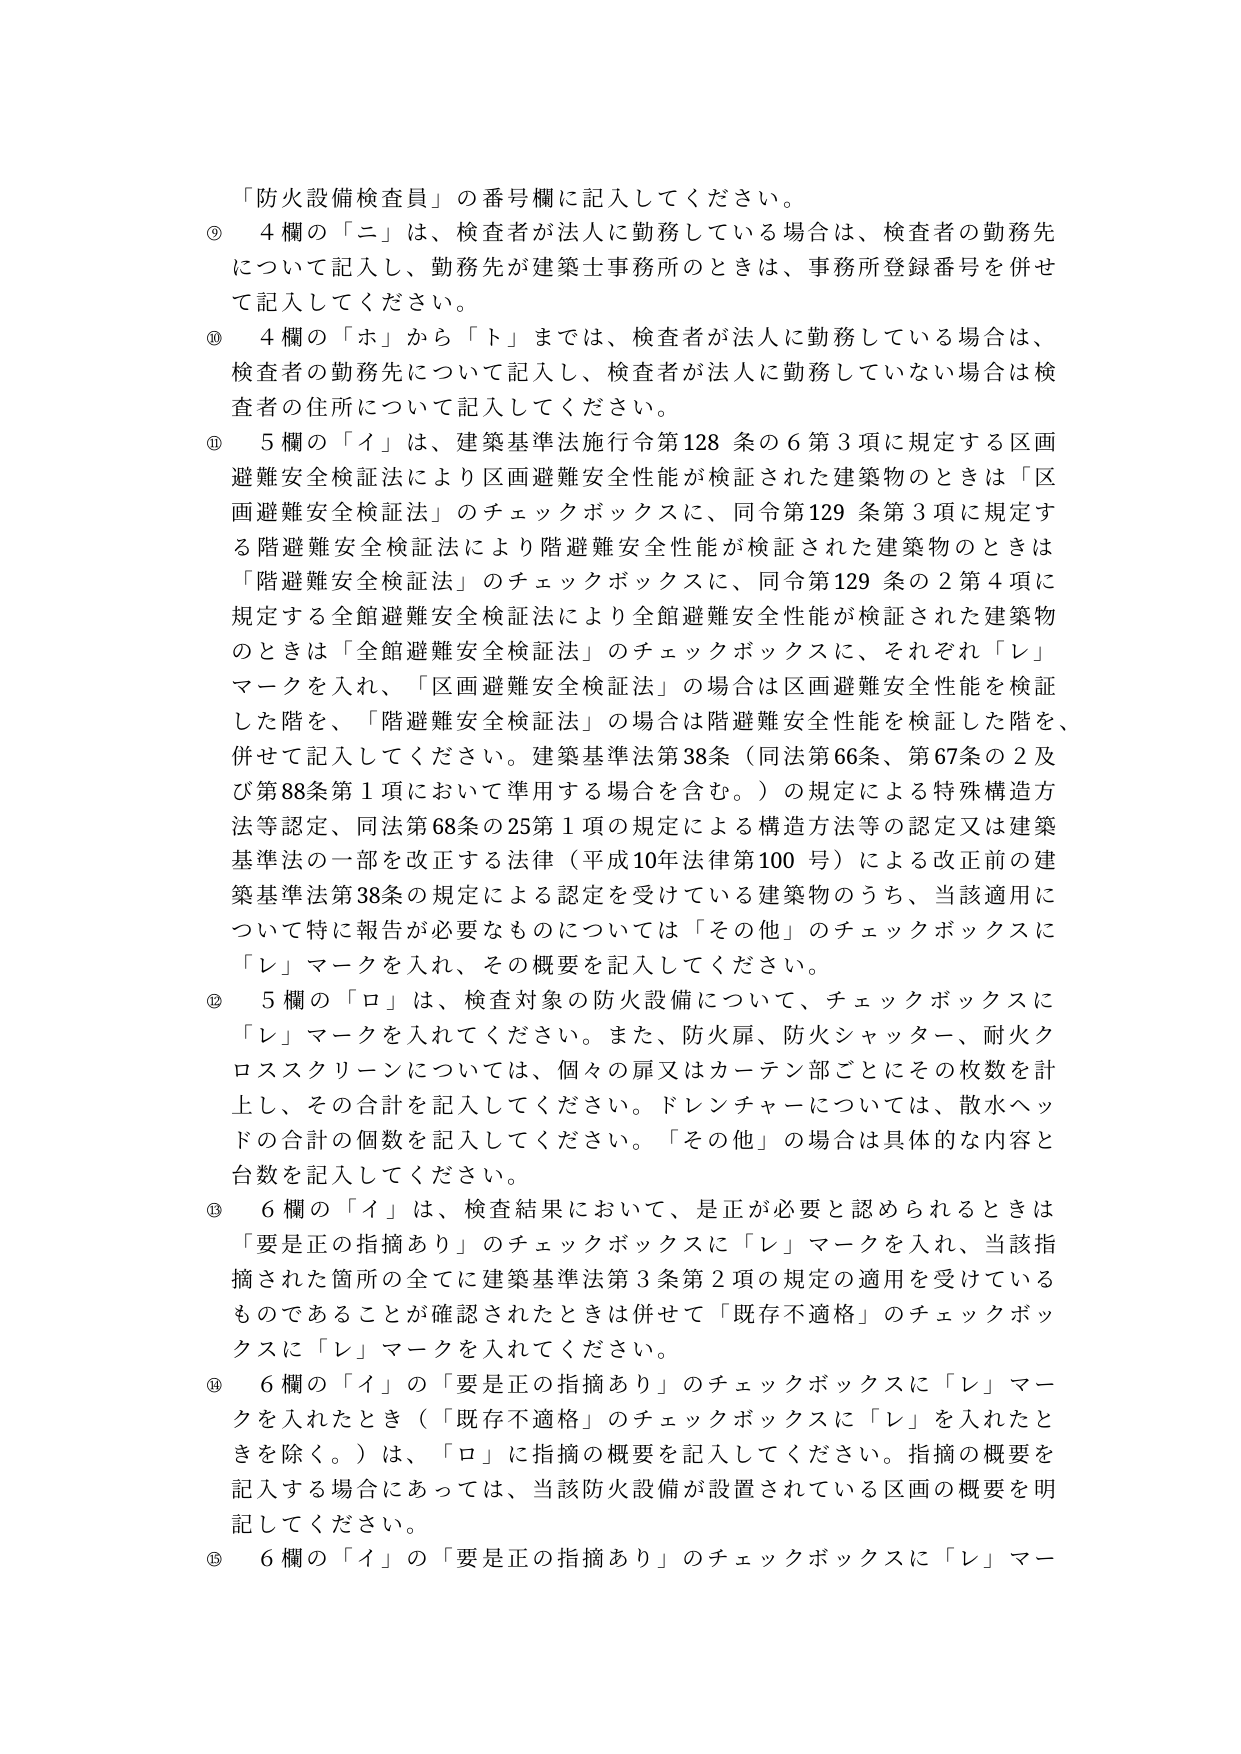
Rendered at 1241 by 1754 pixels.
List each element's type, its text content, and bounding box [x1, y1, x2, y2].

text ⑩ ４欄の「ホ」から「ト」までは、検査者が法人に勤務している場合は、検査者の勤務先について記入し、検査者が法人に勤務していない場合は検査者の住所について記入してください。 [203, 319, 1059, 423]
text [203, 179, 1059, 214]
text ⑬ ６欄の「イ」は、検査結果において、是正が必要と認められるときは「要是正の指摘あり」のチェックボックスに「レ」マークを入れ、当該指摘された箇所の全てに建築基準法第３条第２項の規定の適用を受けているものであることが確認されたときは併せて「既存不適格」のチェックボックスに「レ」マークを入れてください。 [203, 1191, 1059, 1366]
text ⑪ ５欄の「イ」は、建築基準法施行令第128条の６第３項に規定する区画避難安全検証法により区画避難安全性能が検証された建築物のときは「区画避難安全検証法」のチェックボックスに、同令第129条第３項に規定する階避難安全検証法により階避難安全性能が検証された建築物のときは「階避難安全検証法」のチェックボックスに、同令第129条の２第４項に規定する全館避難安全検証法により全館避難安全性能が検証された建築物のときは「全館避難安全検証法」のチェックボックスに、それぞれ「レ」マークを入れ、「区画避難安全検証法」の場合は区画避難安全性能を検証した階を、「階避難安全検証法」の場合は階避難安全性能を検証した階を、併せて記入してください。建築基準法第38条（同法第66条、第67条の２及び第88条第１項において準用する場合を含む。）の規定による特殊構造方法等認定、同法第68条の25第１項の規定による構造方法等の認定又は建築基準法の一部を改正する法律（平成10年法律第100号）による改正前の建築基準法第38条の規定による認定を受けている建築物のうち、当該適用について特に報告が必要なものについては「その他」のチェックボックスに「レ」マークを入れ、その概要を記入してください。 [203, 423, 1059, 982]
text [203, 1540, 1059, 1575]
text ⑭ ６欄の「イ」の「要是正の指摘あり」のチェックボックスに「レ」マークを入れたとき（「既存不適格」のチェックボックスに「レ」を入れたときを除く。）は、「ロ」に指摘の概要を記入してください。指摘の概要を記入する場合にあっては、当該防火設備が設置されている区画の概要を明記してください。 [203, 1366, 1059, 1540]
text ⑫ ５欄の「ロ」は、検査対象の防火設備について、チェックボックスに「レ」マークを入れてください。また、防火扉、防火シャッター、耐火クロススクリーンについては、個々の扉又はカーテン部ごとにその枚数を計上し、その合計を記入してください。ドレンチャーについては、散水ヘッドの合計の個数を記入してください。「その他」の場合は具体的な内容と台数を記入してください。 [203, 982, 1059, 1191]
text ⑨ ４欄の「ニ」は、検査者が法人に勤務している場合は、検査者の勤務先について記入し、勤務先が建築士事務所のときは、事務所登録番号を併せて記入してください。 [203, 214, 1059, 319]
